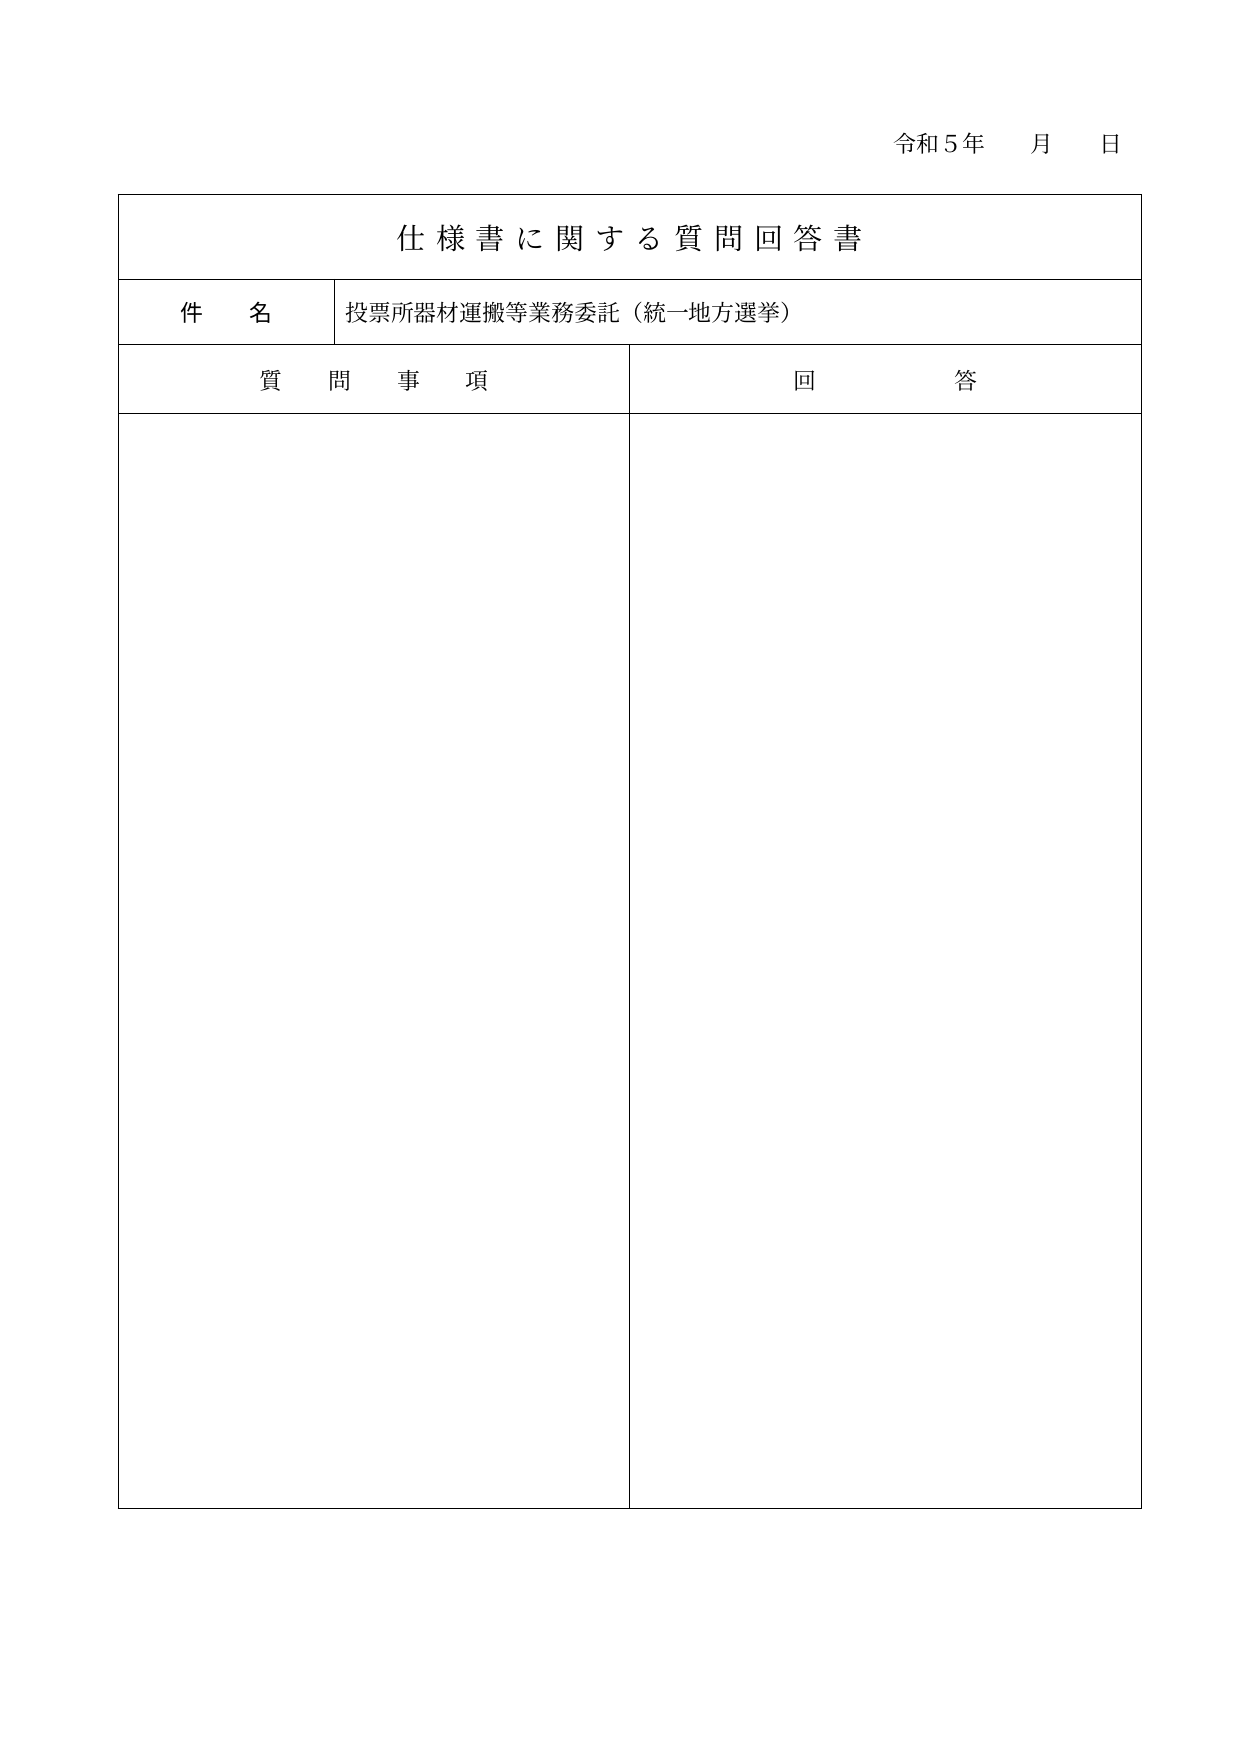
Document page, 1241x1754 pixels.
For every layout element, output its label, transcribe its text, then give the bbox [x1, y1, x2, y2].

table_cell 件 名 [119, 280, 334, 344]
table_cell 回 答 [630, 345, 1141, 413]
text 令和５年 月 日 [118, 125, 1122, 159]
table_cell [119, 414, 629, 1507]
table_cell 質 問 事 項 [119, 345, 629, 413]
table_cell [630, 414, 1141, 1507]
table_header 仕様書に関する質問回答書 [119, 195, 1141, 279]
table_cell 投票所器材運搬等業務委託（統一地方選挙） [335, 280, 1141, 344]
